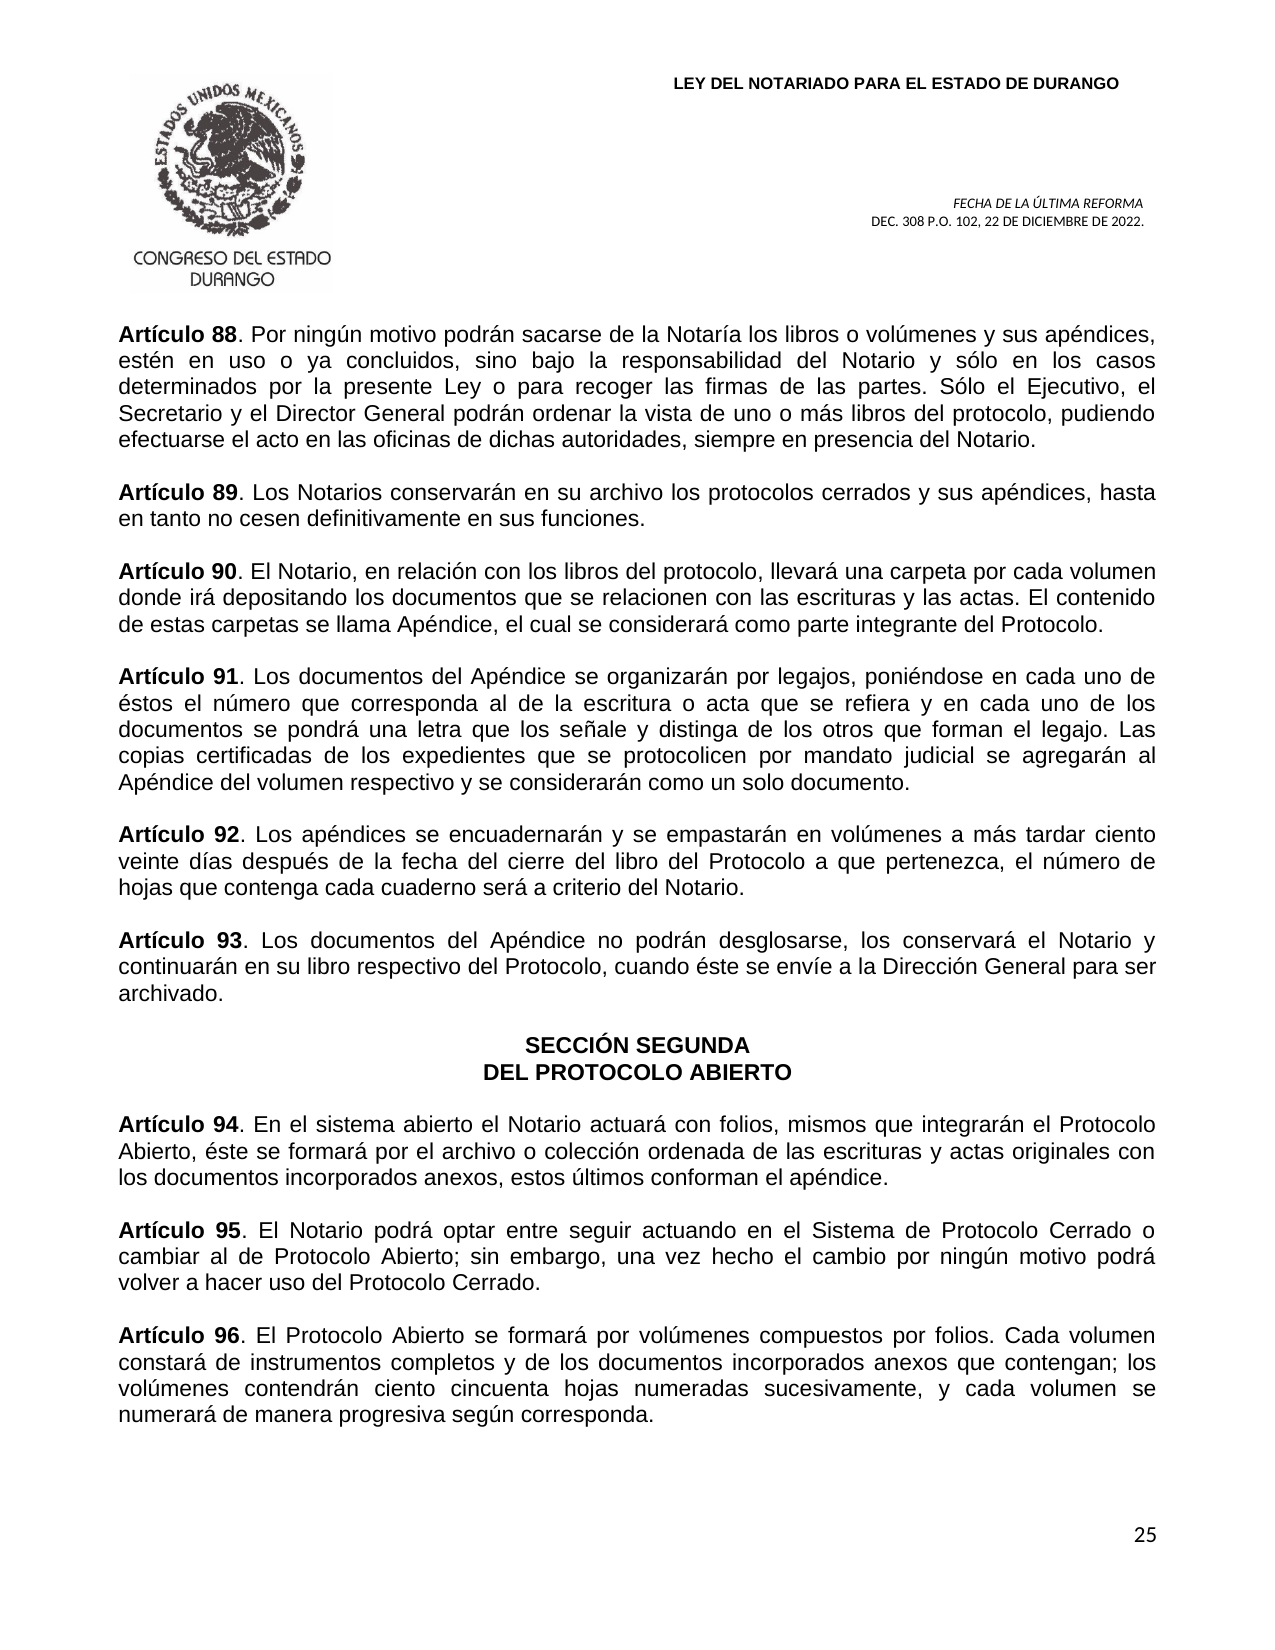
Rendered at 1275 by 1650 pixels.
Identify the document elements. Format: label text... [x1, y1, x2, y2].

text SECCIÓN SEGUNDA [118, 1032, 1157, 1058]
picture [129, 73, 333, 293]
text Artículo 96. El Protocolo Abierto se formará por volúmenes compuestos por folios. Cada volumen constará de instrumentos completos y de los documentos incorporados anexos que contengan; los volúmenes contendrán ciento cincuenta hojas numeradas sucesivamente, y cada volumen se numerará de manera progresiva según corresponda. [118, 1322, 1157, 1427]
text Artículo 91. Los documentos del Apéndice se organizarán por legajos, poniéndose en cada uno de éstos el número que corresponda al de la escritura o acta que se refiera y en cada uno de los documentos se pondrá una letra que los señale y distinga de los otros que forman el legajo. Las copias certificadas de los expedientes que se protocolicen por mandato judicial se agregarán al Apéndice del volumen respectivo y se considerarán como un solo documento. [118, 663, 1157, 795]
text Artículo 92. Los apéndices se encuadernarán y se empastarán en volúmenes a más tardar ciento veinte días después de la fecha del cierre del libro del Protocolo a que pertenezca, el número de hojas que contenga cada cuaderno será a criterio del Notario. [118, 821, 1157, 900]
text Artículo 95. El Notario podrá optar entre seguir actuando en el Sistema de Protocolo Cerrado o cambiar al de Protocolo Abierto; sin embargo, una vez hecho el cambio por ningún motivo podrá volver a hacer uso del Protocolo Cerrado. [118, 1217, 1157, 1296]
text Artículo 90. El Notario, en relación con los libros del protocolo, llevará una carpeta por cada volumen donde irá depositando los documentos que se relacionen con las escrituras y las actas. El contenido de estas carpetas se llama Apéndice, el cual se considerará como parte integrante del Protocolo. [118, 558, 1157, 637]
text DEL PROTOCOLO ABIERTO [118, 1058, 1157, 1085]
text Artículo 88. Por ningún motivo podrán sacarse de la Notaría los libros o volúmenes y sus apéndices, estén en uso o ya concluidos, sino bajo la responsabilidad del Notario y sólo en los casos determinados por la presente Ley o para recoger las firmas de las partes. Sólo el Ejecutivo, el Secretario y el Director General podrán ordenar la vista de uno o más libros del protocolo, pudiendo efectuarse el acto en las oficinas de dichas autoridades, siempre en presencia del Notario. [118, 321, 1157, 452]
text Artículo 93. Los documentos del Apéndice no podrán desglosarse, los conservará el Notario y continuarán en su libro respectivo del Protocolo, cuando éste se envíe a la Dirección General para ser archivado. [118, 927, 1157, 1006]
text Artículo 89. Los Notarios conservarán en su archivo los protocolos cerrados y sus apéndices, hasta en tanto no cesen definitivamente en sus funciones. [118, 479, 1157, 531]
text Artículo 94. En el sistema abierto el Notario actuará con folios, mismos que integrarán el Protocolo Abierto, éste se formará por el archivo o colección ordenada de las escrituras y actas originales con los documentos incorporados anexos, estos últimos conforman el apéndice. [118, 1111, 1157, 1190]
